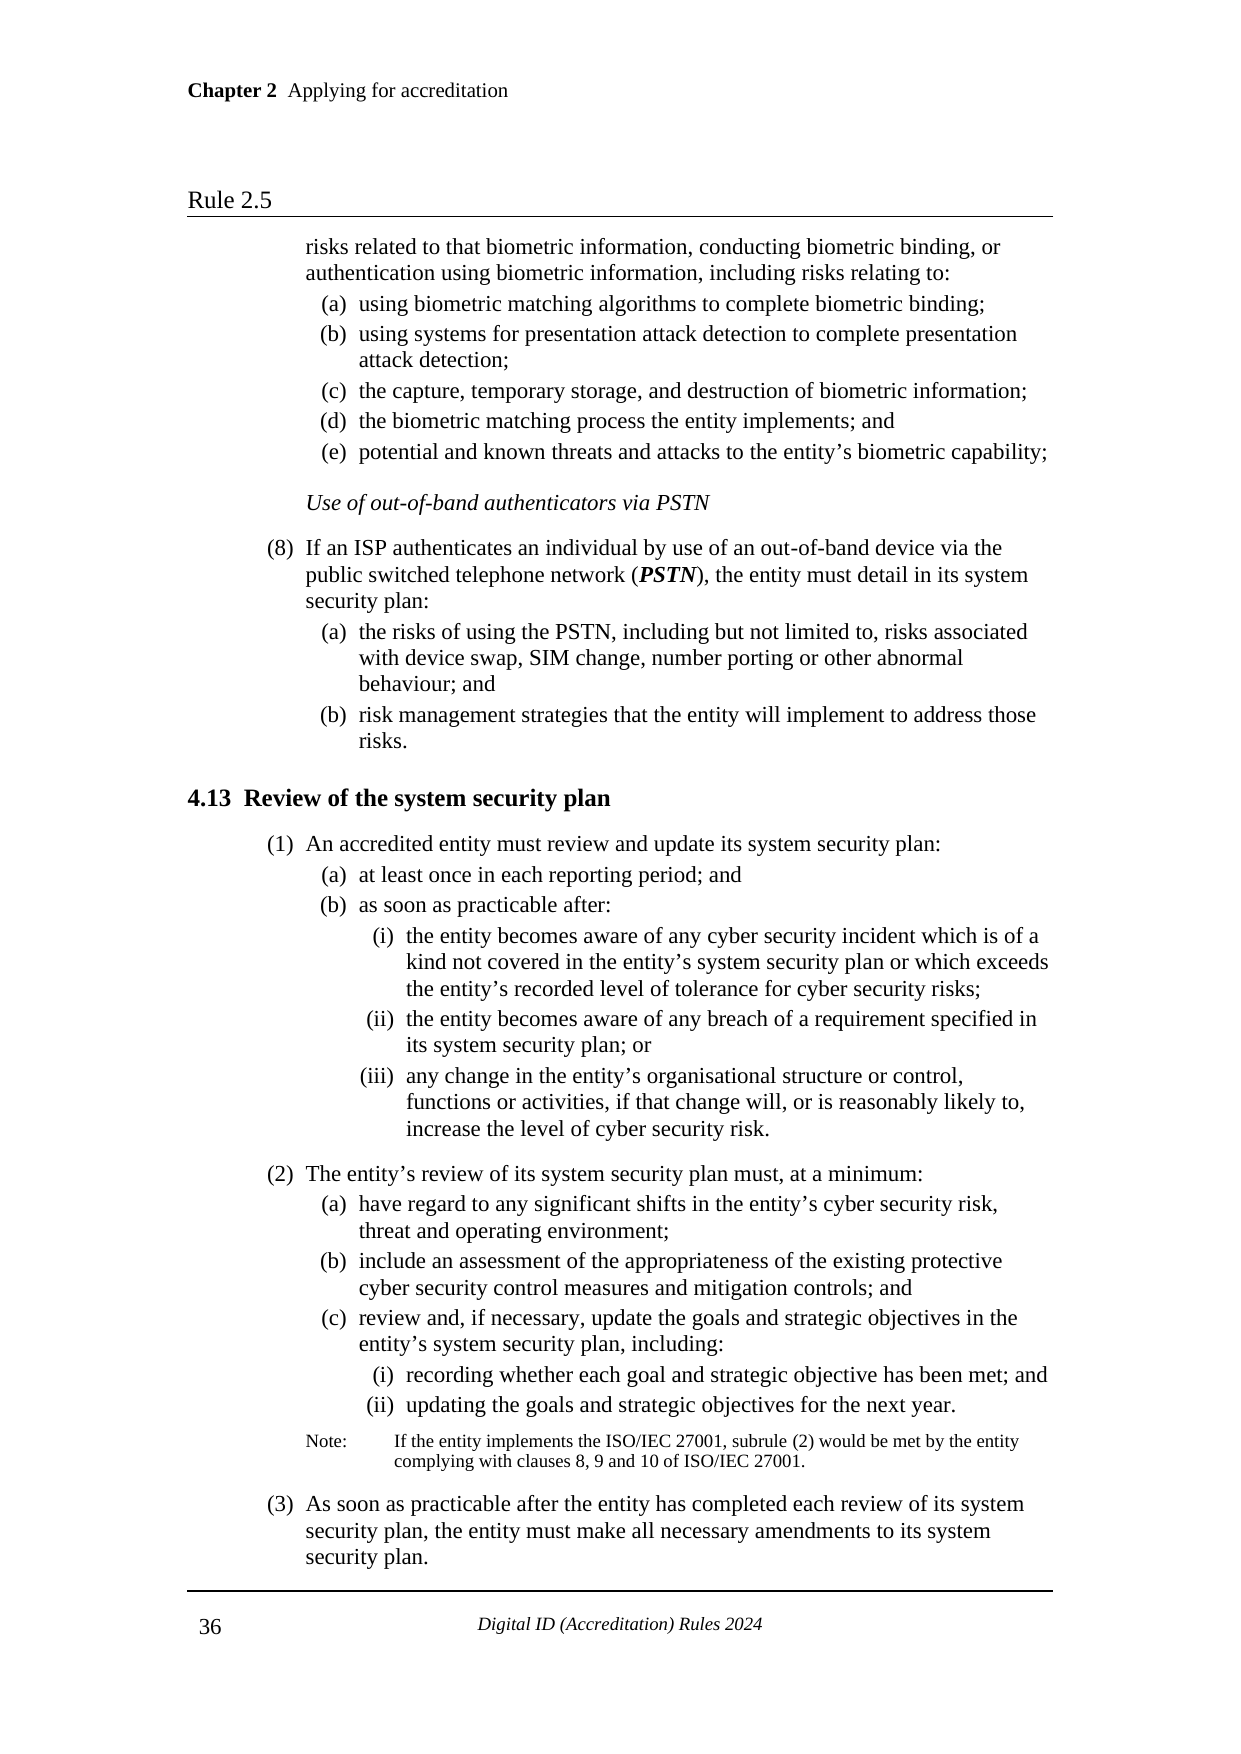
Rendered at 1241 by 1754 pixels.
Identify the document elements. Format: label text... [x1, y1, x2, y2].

text (b) include an assessment of the appropriateness of the existing protective cyber security control measures and mitigation controls; and [187, 1247, 1053, 1300]
text (a) at least once in each reporting period; and [187, 861, 1053, 887]
text (a) have regard to any significant shifts in the entity’s cyber security risk, threat and operating environment; [187, 1190, 1053, 1243]
text (8) If an ISP authenticates an individual by use of an out-of-band device via the public switched telephone network (PSTN), the entity must detail in its system security plan: [187, 534, 1053, 613]
text 4.13 Review of the system security plan [187, 783, 1053, 812]
text (a) the risks of using the PSTN, including but not limited to, risks associated with device swap, SIM change, number porting or other abnormal behaviour; and [187, 618, 1053, 697]
text (2) The entity’s review of its system security plan must, at a minimum: [187, 1160, 1053, 1186]
text (i) the entity becomes aware of any cyber security incident which is of a kind not covered in the entity’s system security plan or which exceeds the entity’s recorded level of tolerance for cyber security risks; [187, 922, 1053, 1001]
text (3) As soon as practicable after the entity has completed each review of its system security plan, the entity must make all necessary amendments to its system security plan. [187, 1491, 1053, 1569]
text (iii) any change in the entity’s organisational structure or control, functions or activities, if that change will, or is reasonably likely to, increase the level of cyber security risk. [187, 1062, 1053, 1141]
text (a) using biometric matching algorithms to complete biometric binding; [187, 289, 1053, 316]
text (ii) updating the goals and strategic objectives for the next year. [187, 1391, 1053, 1418]
text (e) potential and known threats and attacks to the entity’s biometric capability; [187, 438, 1053, 464]
text (c) review and, if necessary, update the goals and strategic objectives in the entity’s system security plan, including: [187, 1304, 1053, 1357]
text (d) the biometric matching process the entity implements; and [187, 407, 1053, 434]
text (b) as soon as practicable after: [187, 891, 1053, 918]
text Use of out-of-band authenticators via PSTN [305, 489, 1053, 516]
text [187, 233, 1053, 285]
text (i) recording whether each goal and strategic objective has been met; and [187, 1361, 1053, 1387]
text (b) risk management strategies that the entity will implement to address those risks. [187, 701, 1053, 754]
text (1) An accredited entity must review and update its system security plan: [187, 830, 1053, 857]
text (b) using systems for presentation attack detection to complete presentation attack detection; [187, 320, 1053, 373]
text Note: If the entity implements the ISO/IEC 27001, subrule (2) would be met by the entity complying with clauses 8, 9 and 10 of ISO/IEC 27001. [305, 1431, 1053, 1472]
text (ii) the entity becomes aware of any breach of a requirement specified in its system security plan; or [187, 1005, 1053, 1058]
text (c) the capture, temporary storage, and destruction of biometric information; [187, 377, 1053, 403]
